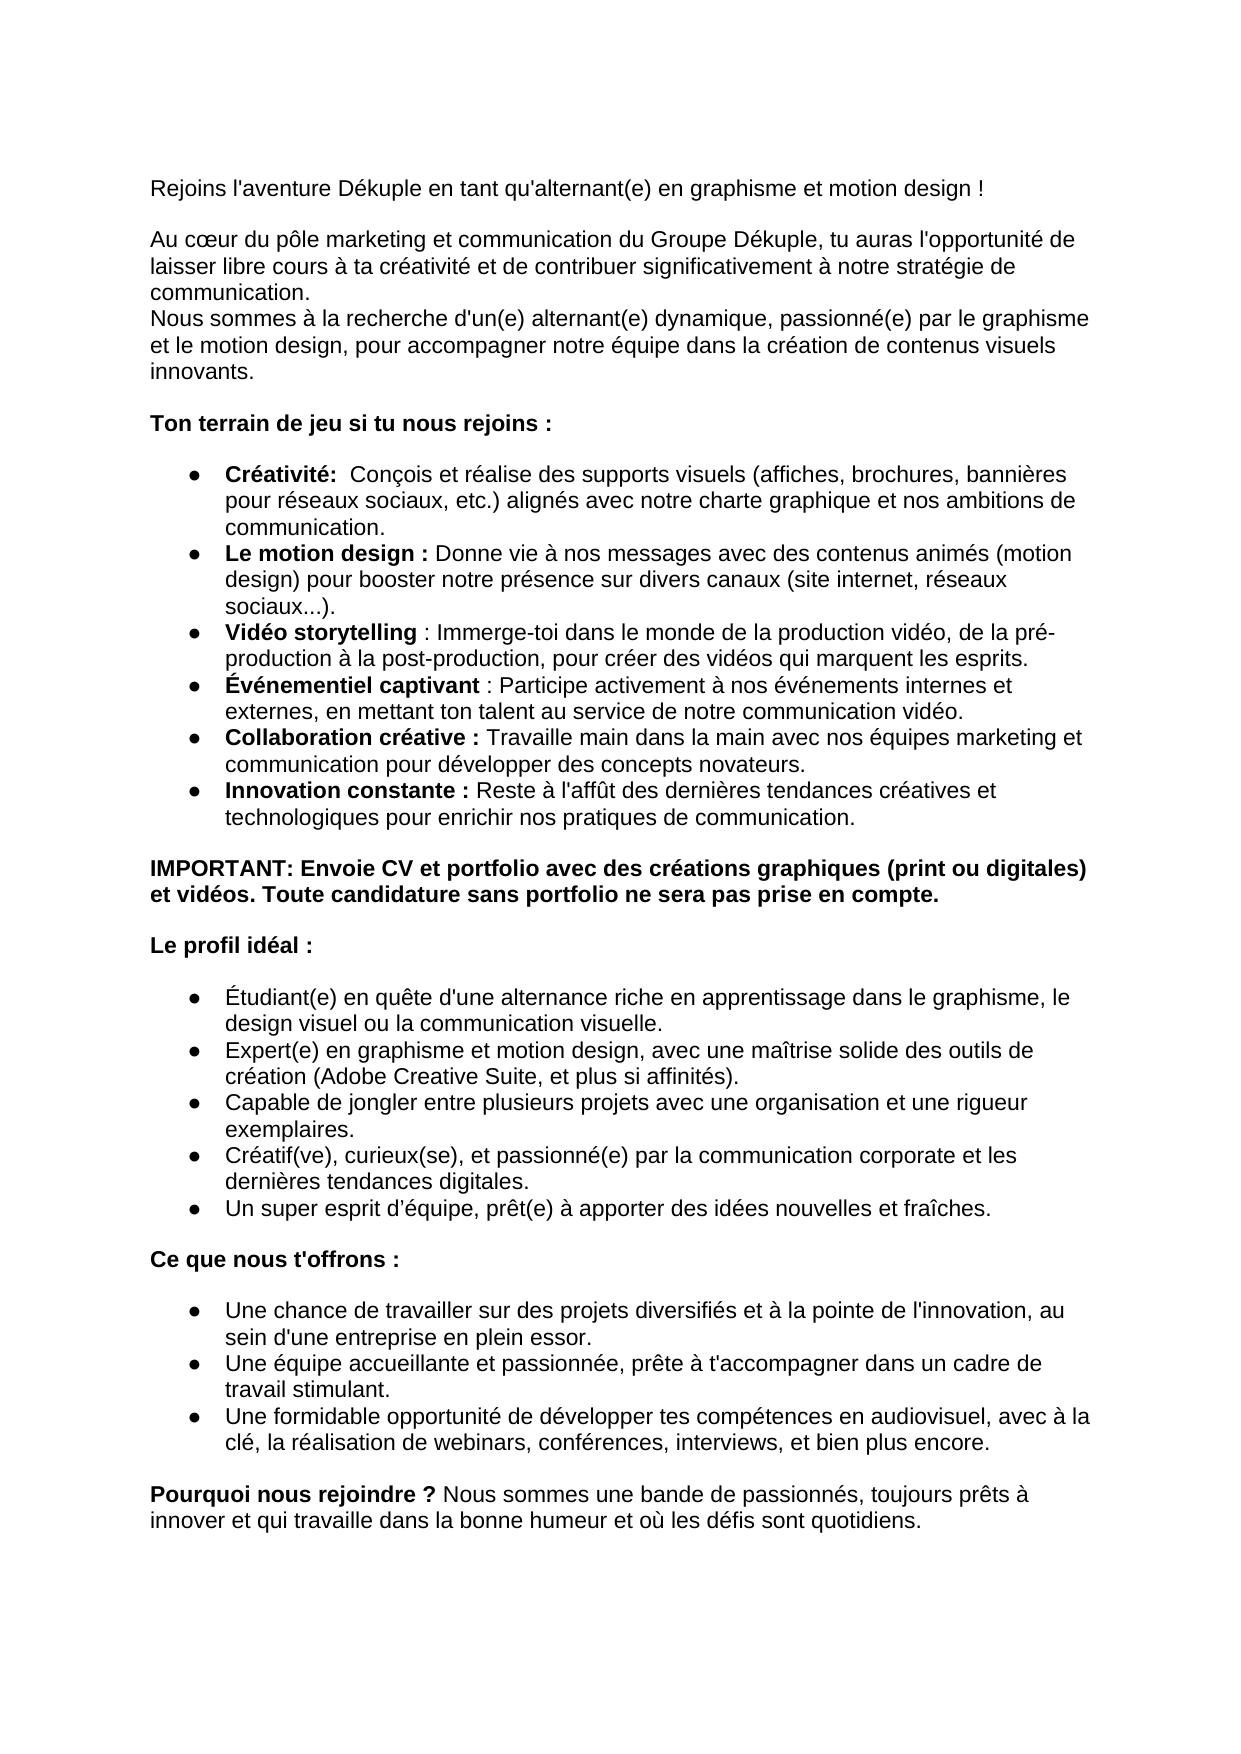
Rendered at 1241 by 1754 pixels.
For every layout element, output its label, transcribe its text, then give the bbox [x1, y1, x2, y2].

list Innovation constante : Reste à l'affût des dernières tendances créatives et technologiques pour enrichir nos pratiques de communication. [187, 777, 1090, 830]
list Étudiant(e) en quête d'une alternance riche en apprentissage dans le graphisme, le design visuel ou la communication visuelle. [187, 984, 1090, 1037]
text IMPORTANT: Envoie CV et portfolio avec des créations graphiques (print ou digitales) et vidéos. Toute candidature sans portfolio ne sera pas prise en compte. [150, 855, 1090, 907]
list Vidéo storytelling : Immerge-toi dans le monde de la production vidéo, de la pré-production à la post-production, pour créer des vidéos qui marquent les esprits. [187, 619, 1090, 672]
list Expert(e) en graphisme et motion design, avec une maîtrise solide des outils de création (Adobe Creative Suite, et plus si affinités). [187, 1037, 1090, 1089]
list Événementiel captivant : Participe activement à nos événements internes et externes, en mettant ton talent au service de notre communication vidéo. [187, 672, 1090, 724]
list Le motion design : Donne vie à nos messages avec des contenus animés (motion design) pour booster notre présence sur divers canaux (site internet, réseaux sociaux...). [187, 540, 1090, 619]
list Une équipe accueillante et passionnée, prête à t'accompagner dans un cadre de travail stimulant. [187, 1350, 1090, 1403]
list Créativité: Conçois et réalise des supports visuels (affiches, brochures, bannières pour réseaux sociaux, etc.) alignés avec notre charte graphique et nos ambitions de communication. [187, 461, 1090, 540]
list Une chance de travailler sur des projets diversifiés et à la pointe de l'innovation, au sein d'une entreprise en plein essor. [187, 1297, 1090, 1350]
text Pourquoi nous rejoindre ? Nous sommes une bande de passionnés, toujours prêts à innover et qui travaille dans la bonne humeur et où les défis sont quotidiens. [150, 1481, 1090, 1533]
list Collaboration créative : Travaille main dans la main avec nos équipes marketing et communication pour développer des concepts novateurs. [187, 724, 1090, 777]
text Le profil idéal : [150, 932, 1090, 959]
list Une formidable opportunité de développer tes compétences en audiovisuel, avec à la clé, la réalisation de webinars, conférences, interviews, et bien plus encore. [187, 1403, 1090, 1456]
list Un super esprit d’équipe, prêt(e) à apporter des idées nouvelles et fraîches. [187, 1195, 1090, 1221]
list Capable de jongler entre plusieurs projets avec une organisation et une rigueur exemplaires. [187, 1089, 1090, 1142]
text Au cœur du pôle marketing et communication du Groupe Dékuple, tu auras l'opportunité de laisser libre cours à ta créativité et de contribuer significativement à notre stratégie de communication. Nous sommes à la recherche d'un(e) alternant(e) dynamique, passionné(e) par le graphisme et le motion design, pour accompagner notre équipe dans la création de contenus visuels innovants. [150, 226, 1090, 384]
text Ce que nous t'offrons : [150, 1246, 1090, 1272]
list Créatif(ve), curieux(se), et passionné(e) par la communication corporate et les dernières tendances digitales. [187, 1142, 1090, 1195]
text Ton terrain de jeu si tu nous rejoins : [150, 409, 1090, 436]
text Rejoins l'aventure Dékuple en tant qu'alternant(e) en graphisme et motion design ! [150, 175, 1090, 201]
